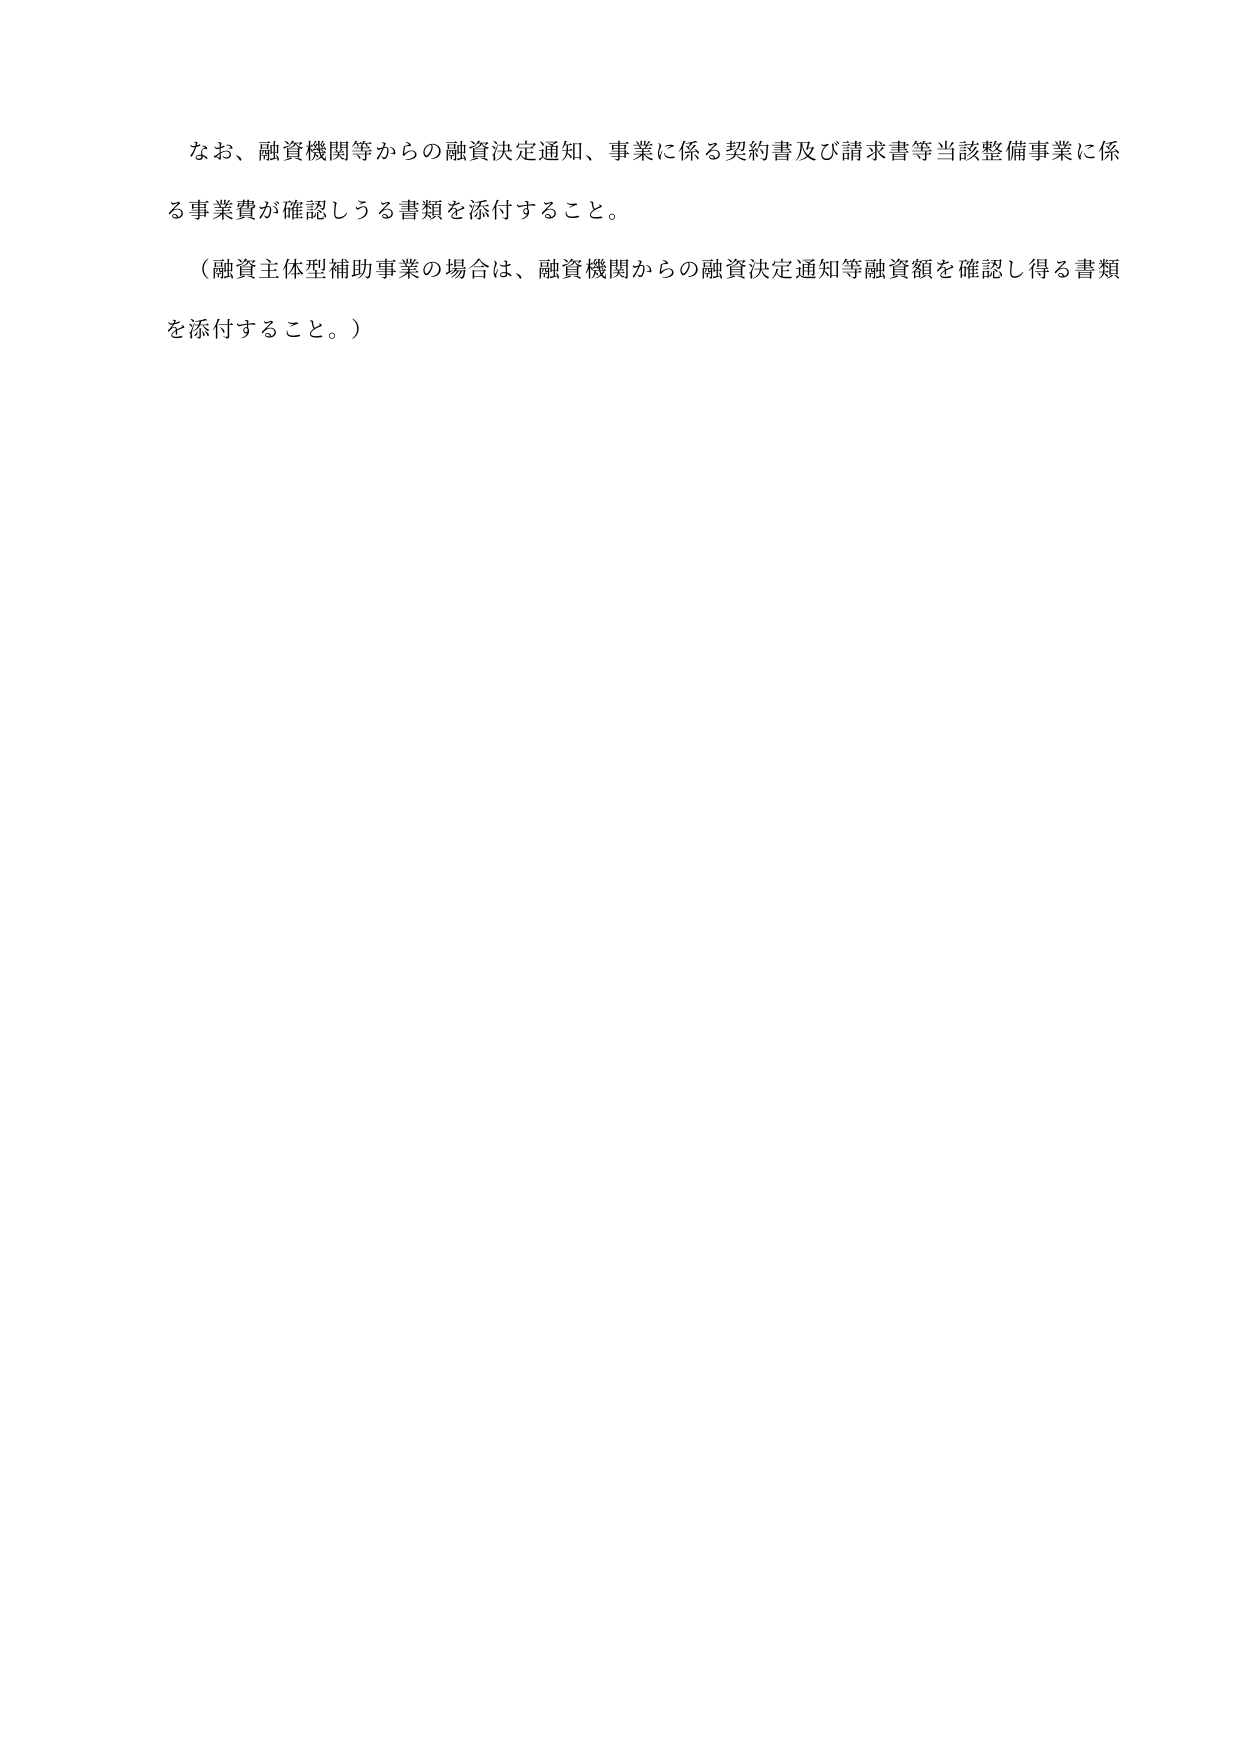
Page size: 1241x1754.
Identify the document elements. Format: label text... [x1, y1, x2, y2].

text なお、融資機関等からの融資決定通知、事業に係る契約書及び請求書等当該整備事業に係る事業費が確認しうる書類を添付すること。 [165, 120, 1122, 239]
text （融資主体型補助事業の場合は、融資機関からの融資決定通知等融資額を確認し得る書類を添付すること。） [165, 239, 1122, 357]
